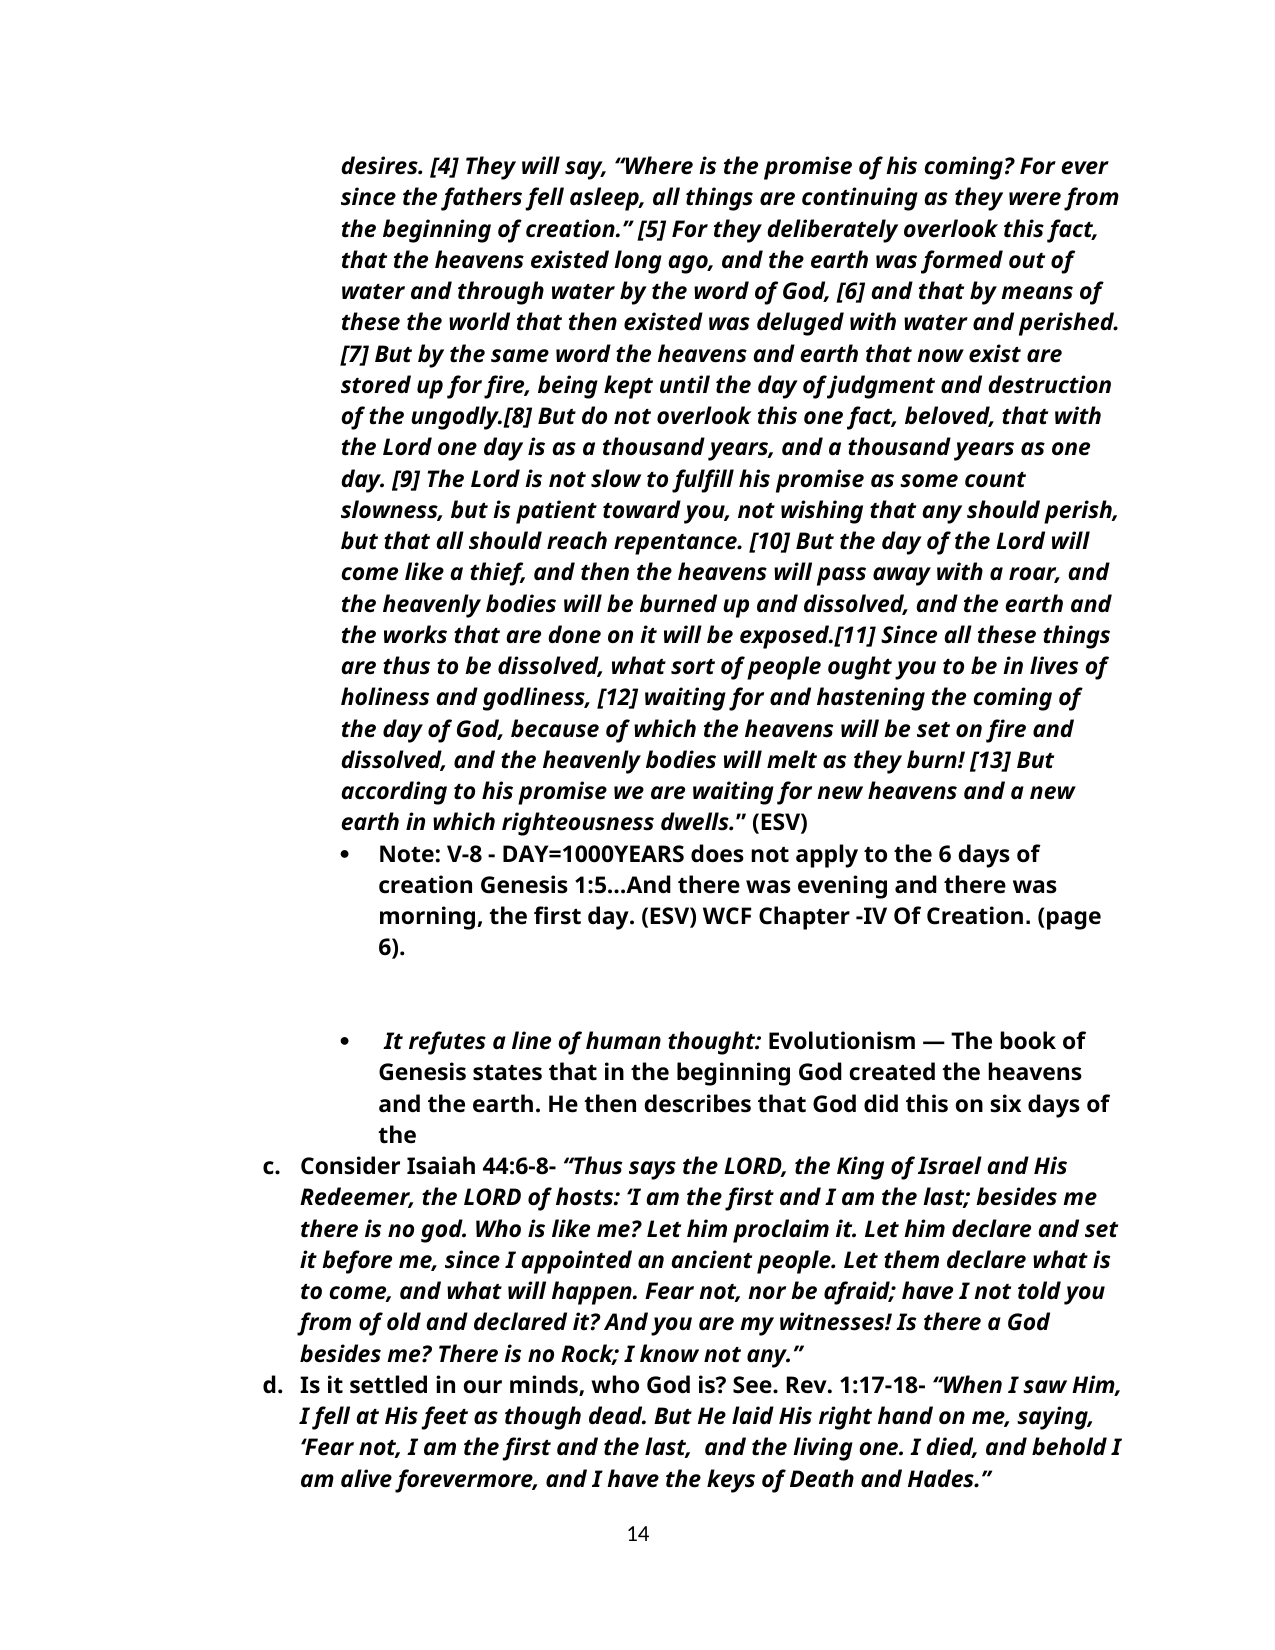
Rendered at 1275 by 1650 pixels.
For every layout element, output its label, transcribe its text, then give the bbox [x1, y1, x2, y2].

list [300, 150, 1125, 837]
list It refutes a line of human thought: Evolutionism — The book of Genesis states that in the beginning God created the heavens and the earth. He then describes that God did this on six days of the [341, 1025, 1125, 1150]
list Note: V-8 - DAY=1000YEARS does not apply to the 6 days of creation Genesis 1:5…And there was evening and there was morning, the first day. (ESV) WCF Chapter -IV Of Creation. (page 6). [341, 837, 1125, 962]
list Consider Isaiah 44:6-8- “Thus says the LORD, the King of Israel and His Redeemer, the LORD of hosts: ‘I am the first and I am the last; besides me there is no god. Who is like me? Let him proclaim it. Let him declare and set it before me, since I appointed an ancient people. Let them declare what is to come, and what will happen. Fear not, nor be afraid; have I not told you from of old and declared it? And you are my witnesses! Is there a God besides me? There is no Rock; I know not any.” [262, 1150, 1125, 1369]
list Is it settled in our minds, who God is? See. Rev. 1:17-18- “When I saw Him, I fell at His feet as though dead. But He laid His right hand on me, saying, ‘Fear not, I am the first and the last, and the living one. I died, and behold I am alive forevermore, and I have the keys of Death and Hades.” [262, 1369, 1125, 1494]
